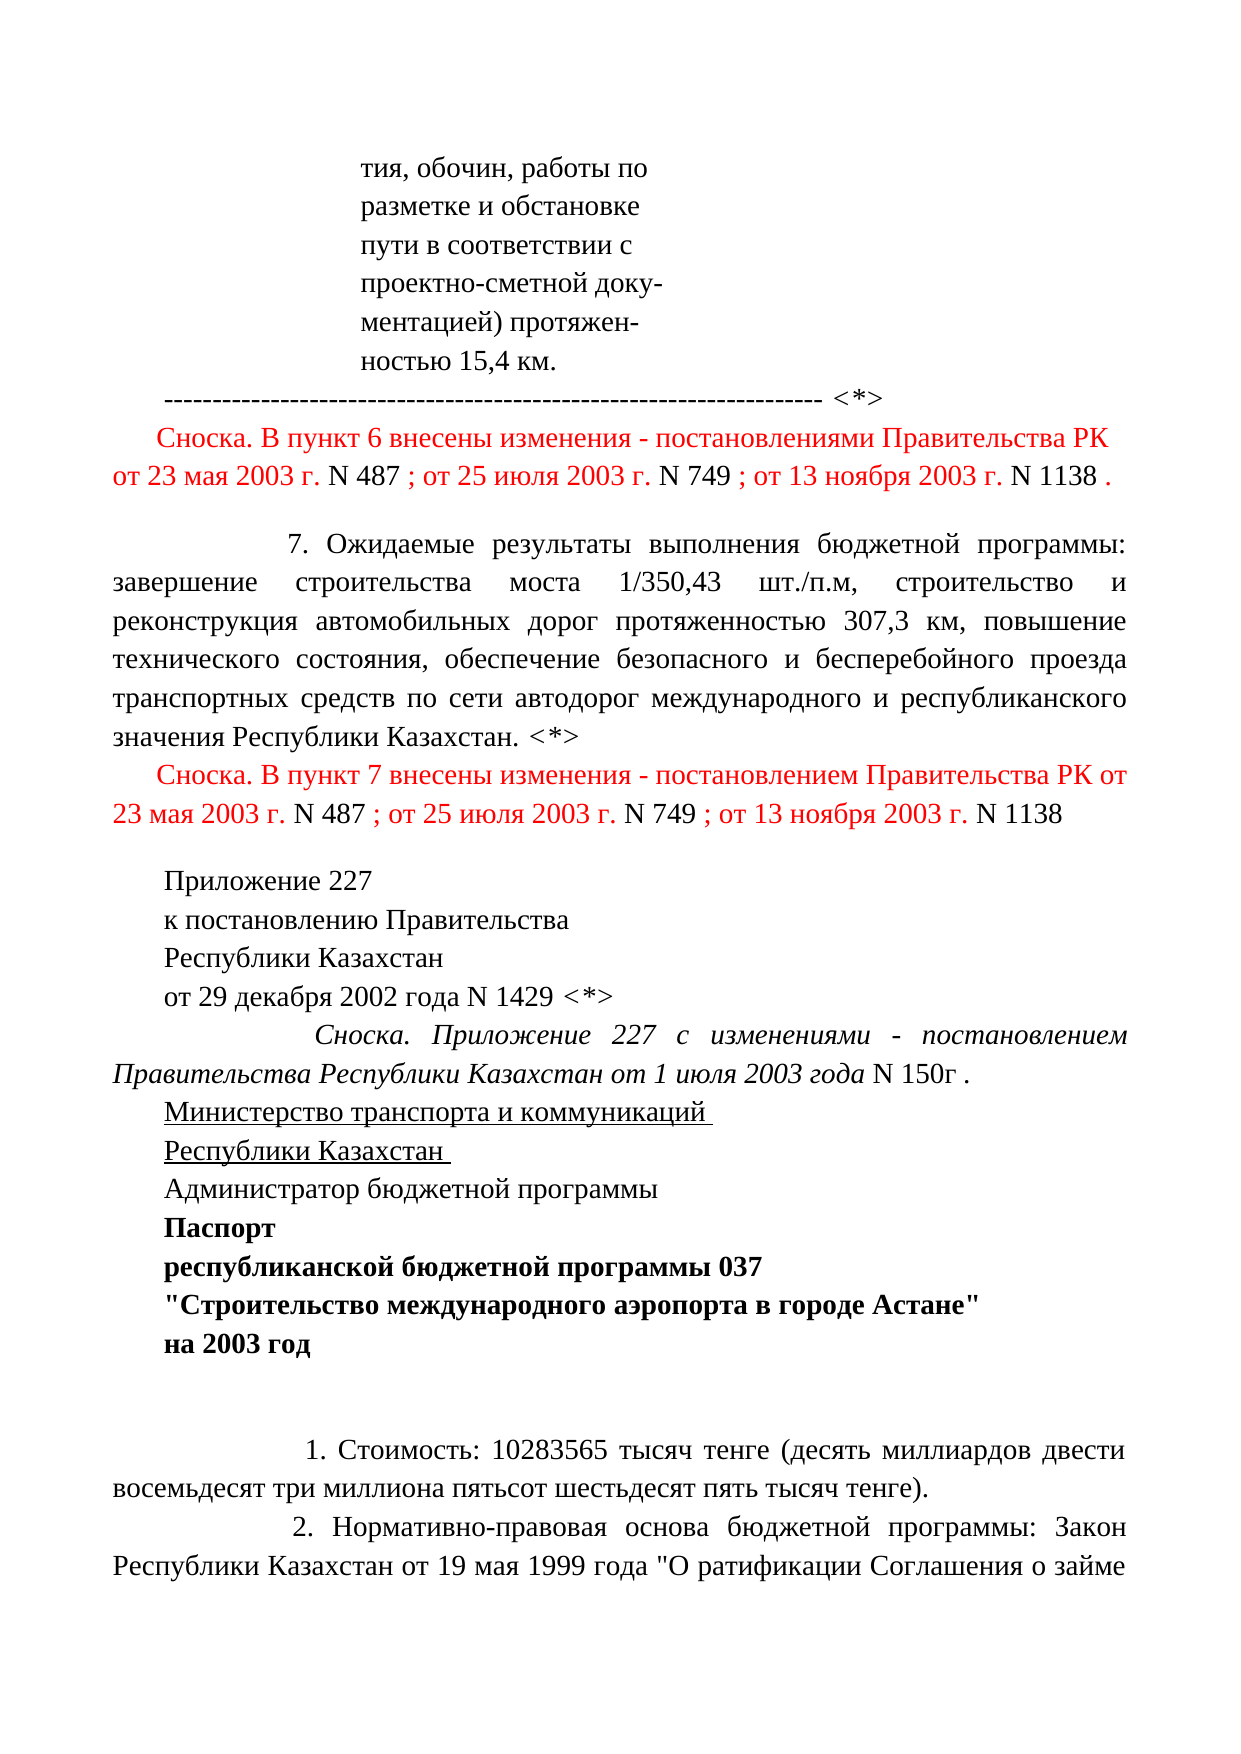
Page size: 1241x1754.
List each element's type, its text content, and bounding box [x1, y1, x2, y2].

text республиканской бюджетной программы 037 [112, 1249, 1128, 1282]
text Приложение 227 [112, 863, 1128, 897]
text ностью 15,4 км. [112, 343, 1128, 376]
text Министерство транспорта и коммуникаций [112, 1094, 1128, 1128]
text разметке и обстановке [112, 188, 1128, 222]
text Сноска. Приложение 227 с изменениями - постановлением Правительства Республики Казахстан от 1 июля 2003 года N 150г . [112, 1017, 1128, 1089]
text Сноска. В пункт 6 внесены изменения - постановлениями Правительства РК от 23 мая 2003 г. N 487 ; от 25 июля 2003 г. N 749 ; от 13 ноября 2003 г. N 1138 . [112, 420, 1128, 522]
text Сноска. В пункт 7 внесены изменения - постановлением Правительства РК от 23 мая 2003 г. N 487 ; от 25 июля 2003 г. N 749 ; от 13 ноября 2003 г. N 1138 [112, 757, 1128, 859]
text -------------------------------------------------------------------- <*> [112, 381, 1128, 415]
text ментацией) протяжен- [112, 304, 1128, 338]
text от 29 декабря 2002 года N 1429 <*> [112, 979, 1128, 1012]
text Республики Казахстан [112, 940, 1128, 974]
text Республики Казахстан [112, 1133, 1128, 1167]
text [112, 1509, 1128, 1581]
text Паспорт [112, 1210, 1128, 1244]
text пути в соответствии с [112, 227, 1128, 261]
text "Строительство международного аэропорта в городе Астане" [112, 1287, 1128, 1321]
text 1. Стоимость: 10283565 тысяч тенге (десять миллиардов двести восемьдесят три миллиона пятьсот шестьдесят пять тысяч тенге). [112, 1432, 1128, 1504]
text проектно-сметной доку- [112, 266, 1128, 299]
text на 2003 год [112, 1326, 1128, 1359]
text к постановлению Правительства [112, 902, 1128, 935]
text Администратор бюджетной программы [112, 1172, 1128, 1205]
text 7. Ожидаемые результаты выполнения бюджетной программы: завершение строительства моста 1/350,43 шт./п.м, строительство и реконструкция автомобильных дорог протяженностью 307,3 км, повышение технического состояния, обеспечение безопасного и бесперебойного проезда транспортных средств по сети автодорог международного и республиканского значения Республики Казахстан. <*> [112, 526, 1128, 752]
text тия, обочин, работы по [112, 150, 1128, 183]
